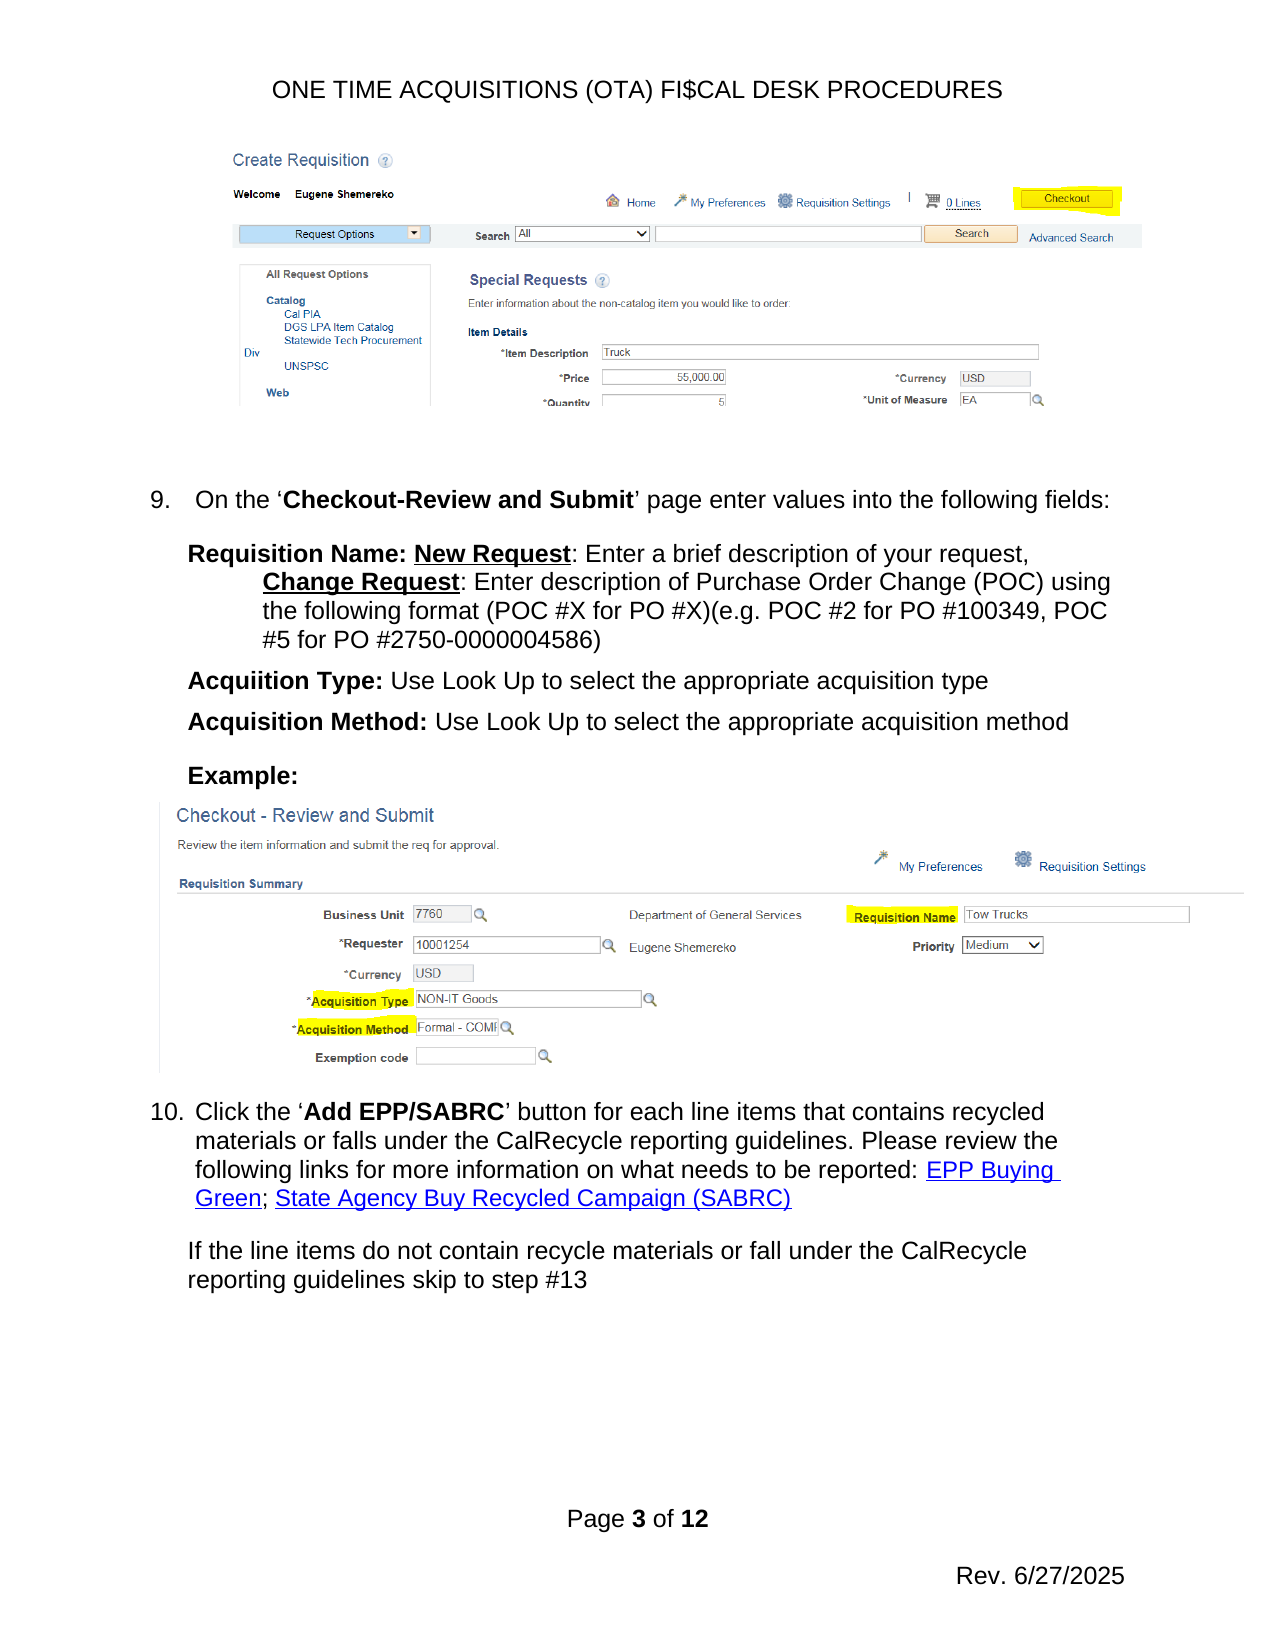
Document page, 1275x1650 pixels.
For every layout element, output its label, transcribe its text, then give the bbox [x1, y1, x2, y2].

list Acquisition Method: Use Look Up to select the appropriate acquisition method [187, 707, 1125, 736]
list On the ‘Checkout-Review and Submit’ page enter values into the following fields: [150, 485, 1125, 513]
list Click the ‘Add EPP/SABRC’ button for each line items that contains recycled materials or falls under the CalRecycle reporting guidelines. Please review the following links for more information on what needs to be reported: EPP Buying Green; State Agency Buy Recycled Campaign (SABRC) [150, 1097, 1125, 1211]
list Acquiition Type: Use Look Up to select the appropriate acquisition type [187, 666, 1125, 695]
picture [225, 135, 1162, 406]
list Requisition Name: New Request: Enter a brief description of your request, Change Request: Enter description of Purchase Order Change (POC) using the following format (POC #X for PO #X)(e.g. POC #2 for PO #100349, POC #5 for PO #2750-0000004586) [187, 538, 1125, 653]
picture [159, 802, 1244, 1073]
list Example: [187, 761, 1125, 790]
list If the line items do not contain recycle materials or fall under the CalRecycle reporting guidelines skip to step #13 [187, 1236, 1125, 1294]
